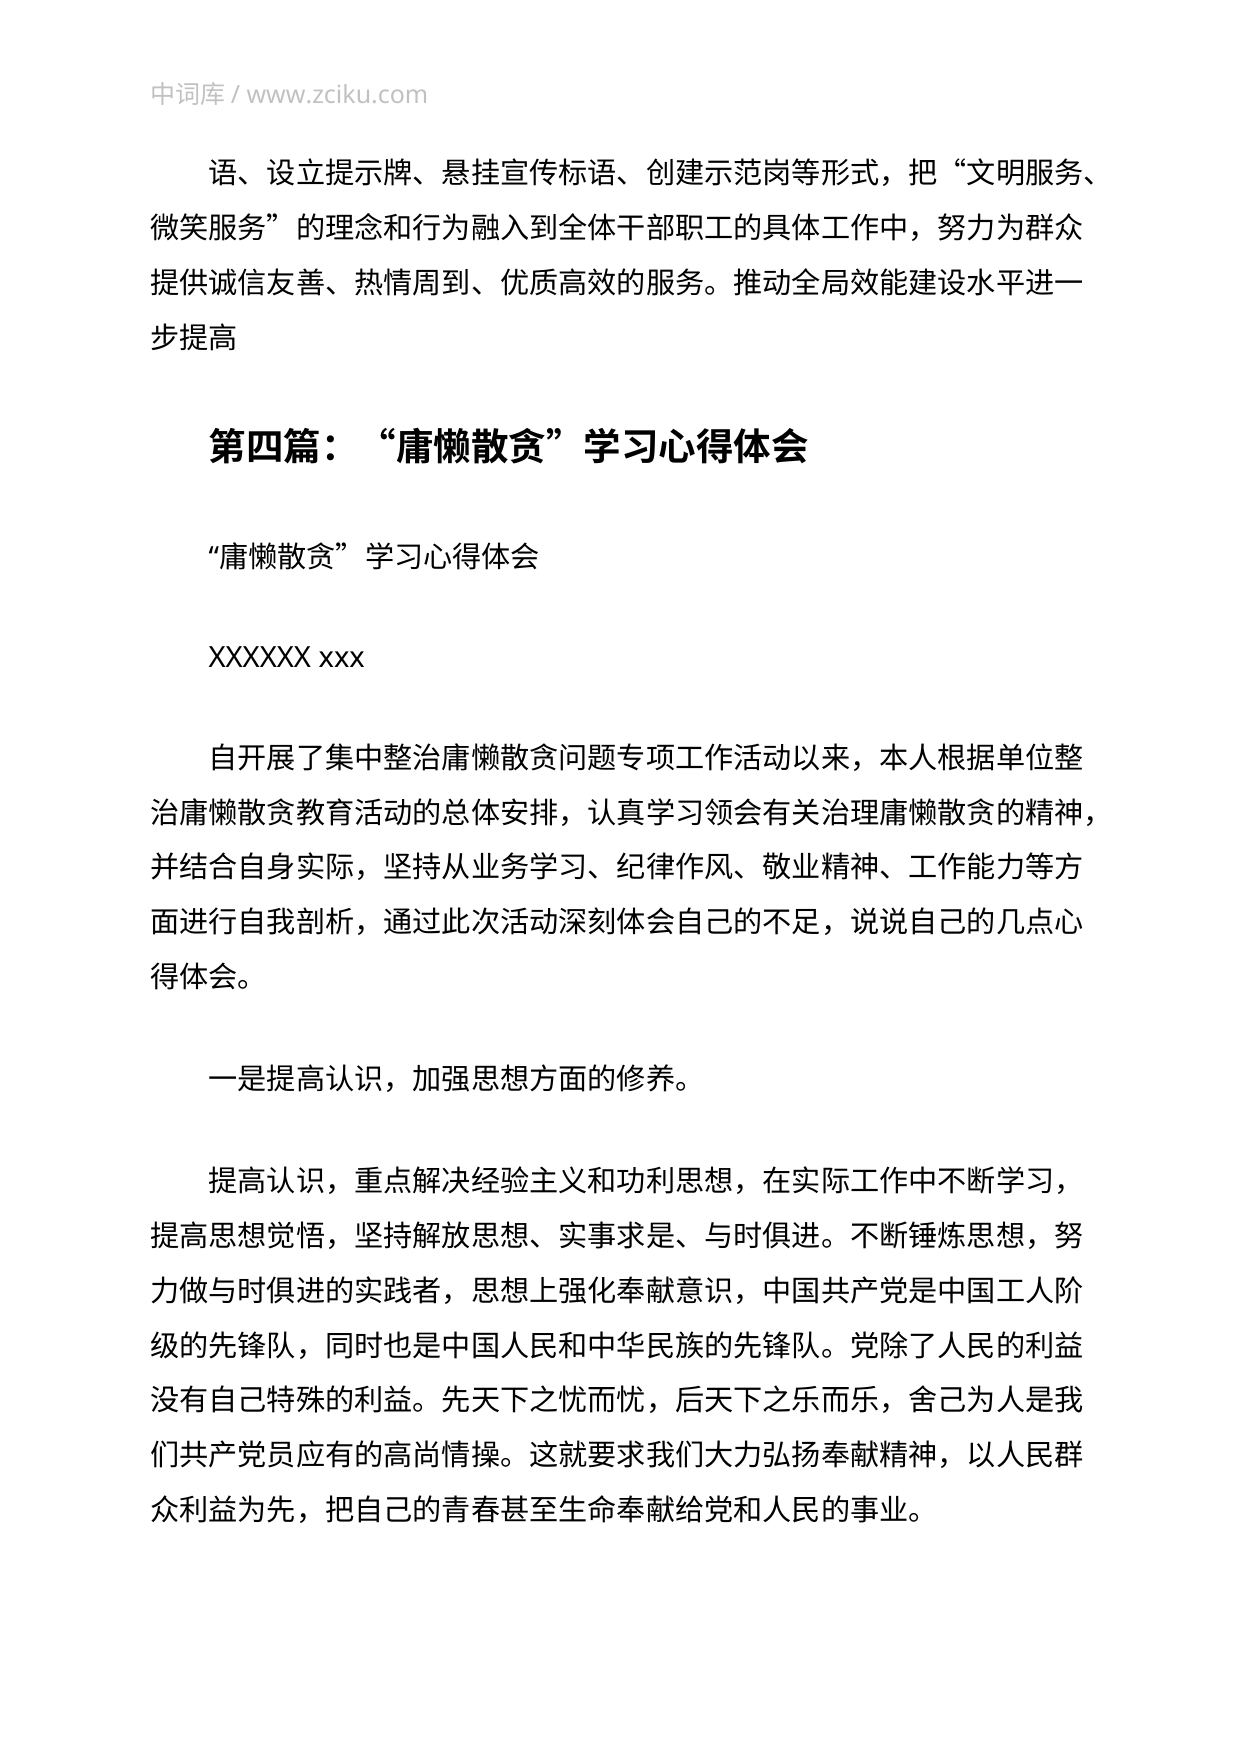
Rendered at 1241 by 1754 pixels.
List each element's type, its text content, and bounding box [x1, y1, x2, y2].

text 一是提高认识，加强思想方面的修养。 [150, 1056, 1090, 1098]
text 自开展了集中整治庸懒散贪问题专项工作活动以来，本人根据单位整治庸懒散贪教育活动的总体安排，认真学习领会有关治理庸懒散贪的精神，并结合自身实际，坚持从业务学习、纪律作风、敬业精神、工作能力等方面进行自我剖析，通过此次活动深刻体会自己的不足，说说自己的几点心得体会。 [150, 734, 1090, 996]
text 语、设立提示牌、悬挂宣传标语、创建示范岗等形式，把“文明服务、微笑服务”的理念和行为融入到全体干部职工的具体工作中，努力为群众提供诚信友善、热情周到、优质高效的服务。推动全局效能建设水平进一步提高 [150, 150, 1090, 357]
text “庸懒散贪”学习心得体会 [150, 534, 1090, 576]
text XXXXXX xxx [150, 636, 1090, 676]
text 第四篇：“庸懒散贪”学习心得体会 [150, 416, 1090, 471]
text 提高认识，重点解决经验主义和功利思想，在实际工作中不断学习，提高思想觉悟，坚持解放思想、实事求是、与时俱进。不断锤炼思想，努力做与时俱进的实践者，思想上强化奉献意识，中国共产党是中国工人阶级的先锋队，同时也是中国人民和中华民族的先锋队。党除了人民的利益没有自己特殊的利益。先天下之忧而忧，后天下之乐而乐，舍己为人是我们共产党员应有的高尚情操。这就要求我们大力弘扬奉献精神，以人民群众利益为先，把自己的青春甚至生命奉献给党和人民的事业。 [150, 1157, 1090, 1529]
